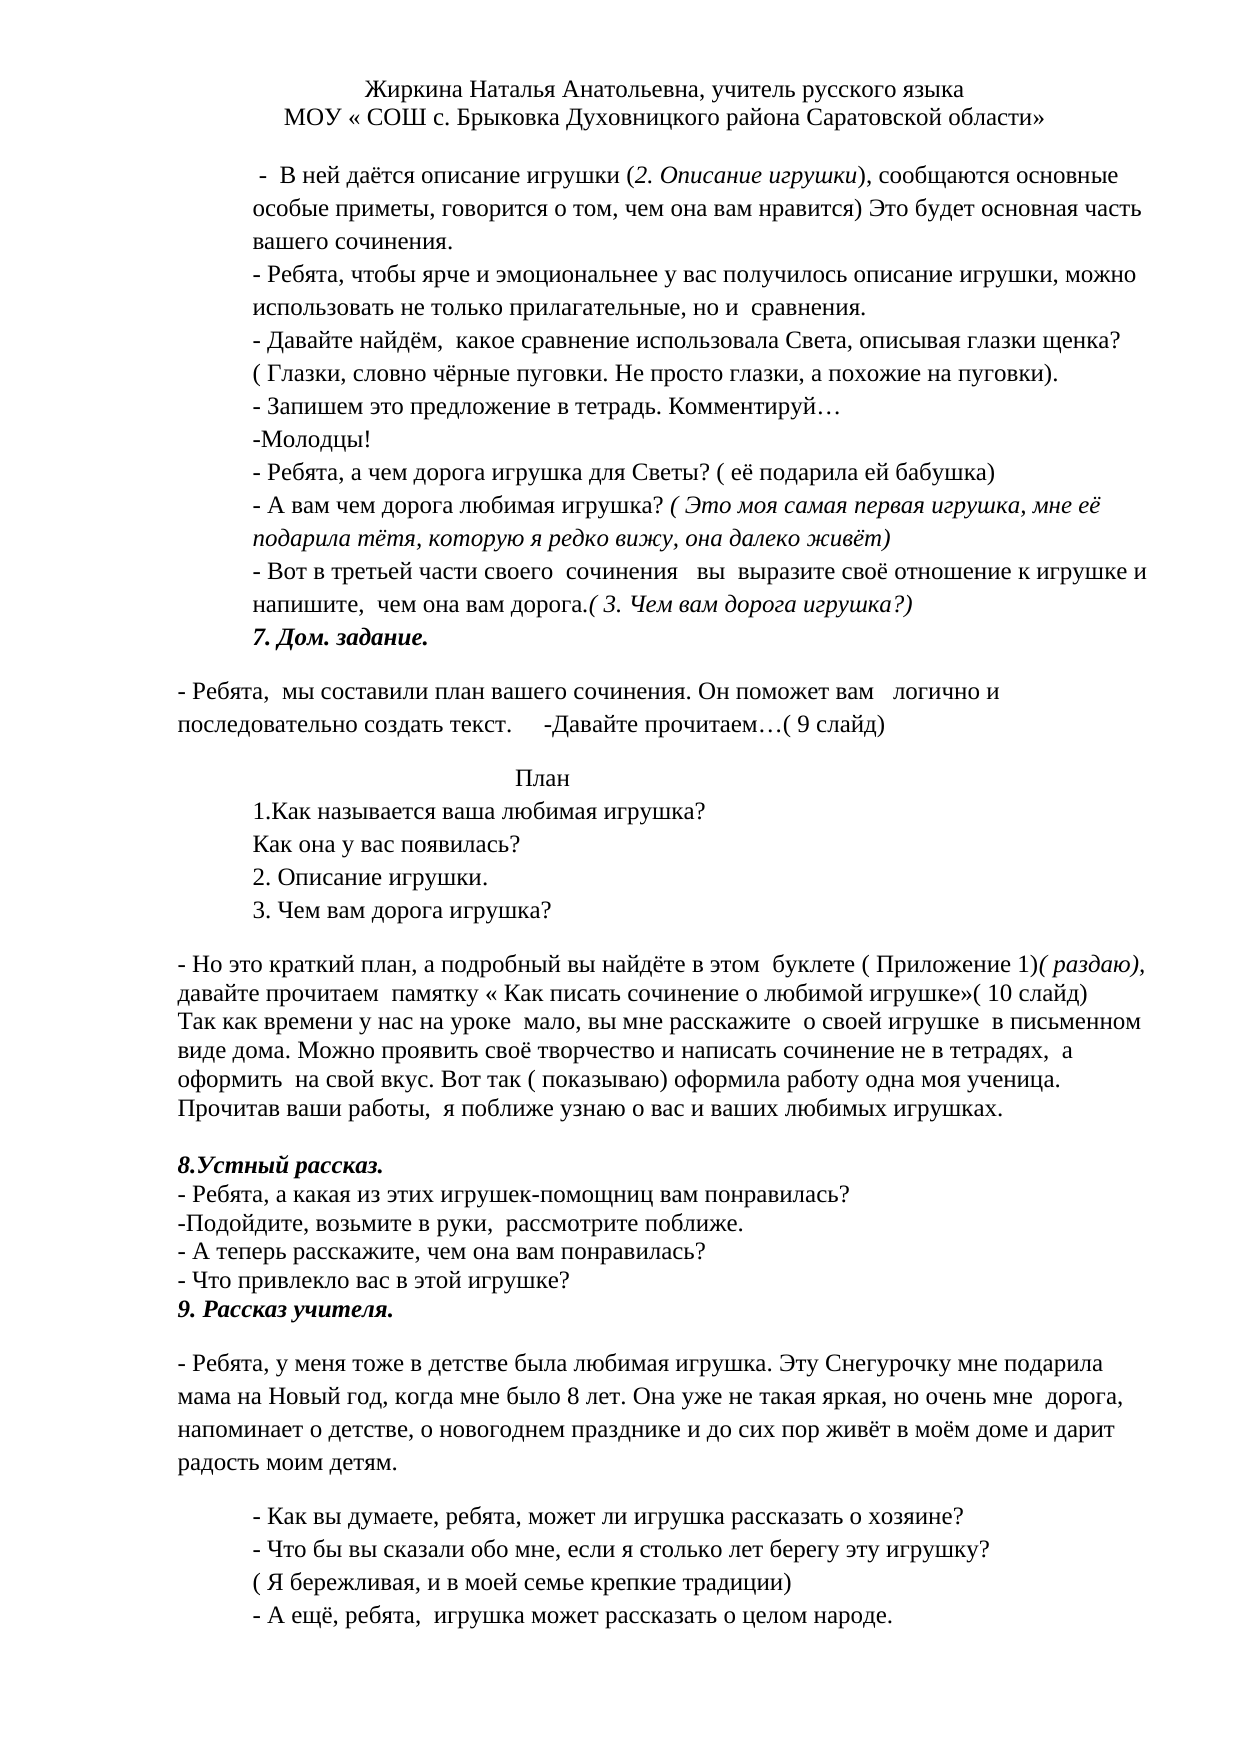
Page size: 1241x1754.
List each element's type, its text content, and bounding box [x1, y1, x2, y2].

list - Давайте найдём, какое сравнение использовала Света, описывая глазки щенка? [252, 325, 1152, 354]
list ( Я бережливая, и в моей семье крепкие традиции) [252, 1567, 1152, 1596]
text - Ребята, мы составили план вашего сочинения. Он поможет вам логично и последовательно создать текст. -Давайте прочитаем…( 9 слайд) [177, 676, 1152, 738]
list 7. Дом. задание. [252, 622, 1152, 651]
list - Как вы думаете, ребята, может ли игрушка рассказать о хозяине? [252, 1501, 1152, 1529]
list ( Глазки, словно чёрные пуговки. Не просто глазки, а похожие на пуговки). [252, 358, 1152, 387]
text 9. Рассказ учителя. [177, 1294, 1152, 1323]
list - В ней даётся описание игрушки (2. Описание игрушки), сообщаются основные особые приметы, говорится о том, чем она вам нравится) Это будет основная часть вашего сочинения. [252, 160, 1152, 255]
text - Ребята, у меня тоже в детстве была любимая игрушка. Эту Снегурочку мне подарила мама на Новый год, когда мне было 8 лет. Она уже не такая яркая, но очень мне дорога, напоминает о детстве, о новогоднем празднике и до сих пор живёт в моём доме и дарит радость моим детям. [177, 1348, 1152, 1476]
list -Молодцы! [252, 424, 1152, 453]
list - Ребята, а чем дорога игрушка для Светы? ( её подарила ей бабушка) [252, 457, 1152, 486]
text - Что привлекло вас в этой игрушке? [177, 1265, 1152, 1294]
text -Подойдите, возьмите в руки, рассмотрите поближе. [177, 1208, 1152, 1236]
list План 1.Как называется ваша любимая игрушка? Как она у вас появилась? 2. Описание игрушки. 3. Чем вам дорога игрушка? [252, 763, 1152, 924]
text Так как времени у нас на уроке мало, вы мне расскажите о своей игрушке в письменном виде дома. Можно проявить своё творчество и написать сочинение не в тетрадях, а оформить на свой вкус. Вот так ( показываю) оформила работу одна моя ученица. Прочитав ваши работы, я поближе узнаю о вас и ваших любимых игрушках. [177, 1006, 1152, 1121]
list - Вот в третьей части своего сочинения вы выразите своё отношение к игрушке и напишите, чем она вам дорога.( 3. Чем вам дорога игрушка?) [252, 556, 1152, 618]
list - Что бы вы сказали обо мне, если я столько лет берегу эту игрушку? [252, 1534, 1152, 1562]
text - Но это краткий план, а подробный вы найдёте в этом буклете ( Приложение 1)( раздаю), давайте прочитаем памятку « Как писать сочинение о любимой игрушке»( 10 слайд) [177, 949, 1152, 1006]
list - Запишем это предложение в тетрадь. Комментируй… [252, 391, 1152, 420]
list - Ребята, чтобы ярче и эмоциональнее у вас получилось описание игрушки, можно использовать не только прилагательные, но и сравнения. [252, 259, 1152, 321]
text 8.Устный рассказ. [177, 1150, 1152, 1179]
text - А теперь расскажите, чем она вам понравилась? [177, 1236, 1152, 1265]
list - А вам чем дорога любимая игрушка? ( Это моя самая первая игрушка, мне её подарила тётя, которую я редко вижу, она далеко живёт) [252, 490, 1152, 552]
text - Ребята, а какая из этих игрушек-помощниц вам понравилась? [177, 1179, 1152, 1208]
list - А ещё, ребята, игрушка может рассказать о целом народе. [252, 1600, 1152, 1628]
